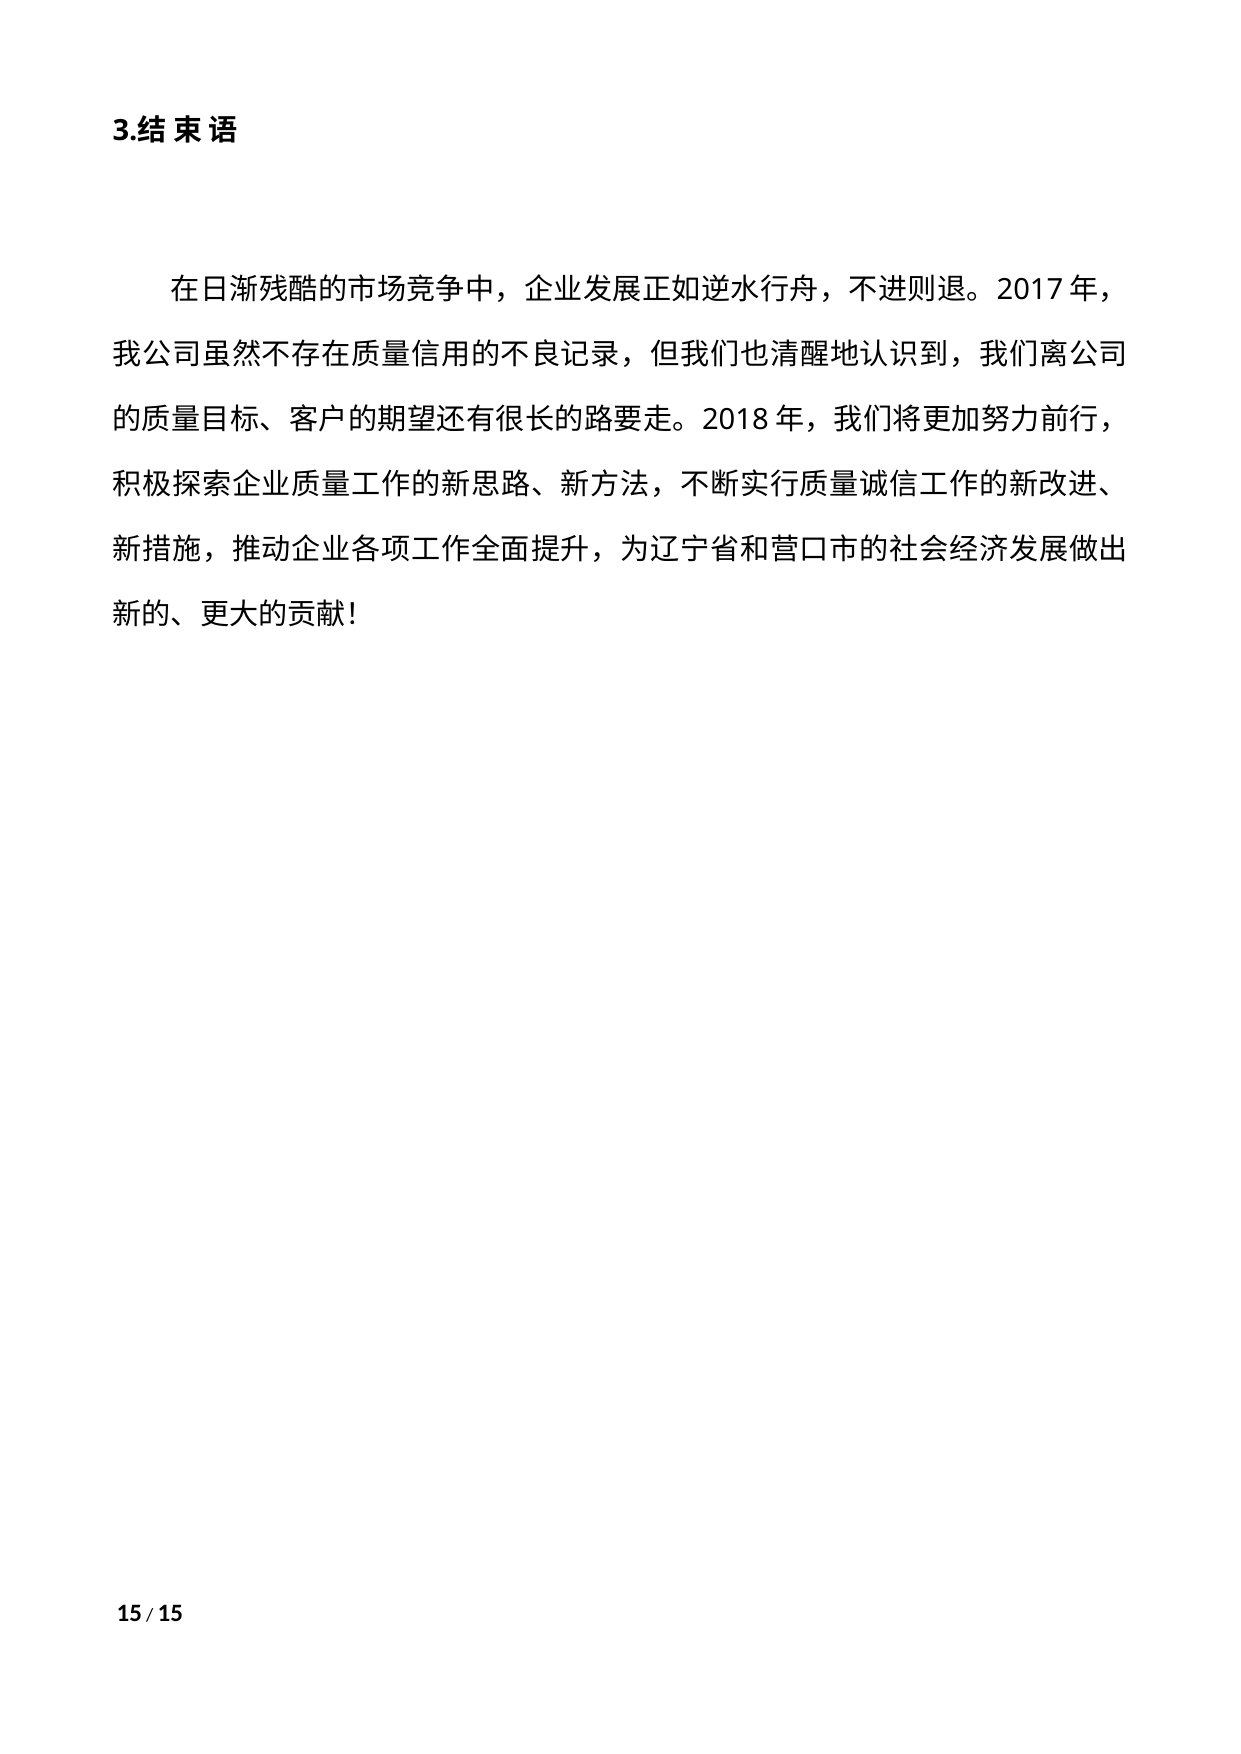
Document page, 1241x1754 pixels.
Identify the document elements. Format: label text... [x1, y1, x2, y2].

subtitle 3.结 束 语 [112, 95, 1128, 160]
text 在日渐残酷的市场竞争中，企业发展正如逆水行舟，不进则退。2017年，我公司虽然不存在质量信用的不良记录，但我们也清醒地认识到，我们离公司的质量目标、客户的期望还有很长的路要走。2018年，我们将更加努力前行，积极探索企业质量工作的新思路、新方法，不断实行质量诚信工作的新改进、新措施，推动企业各项工作全面提升，为辽宁省和营口市的社会经济发展做出新的、更大的贡献！ [112, 254, 1128, 644]
